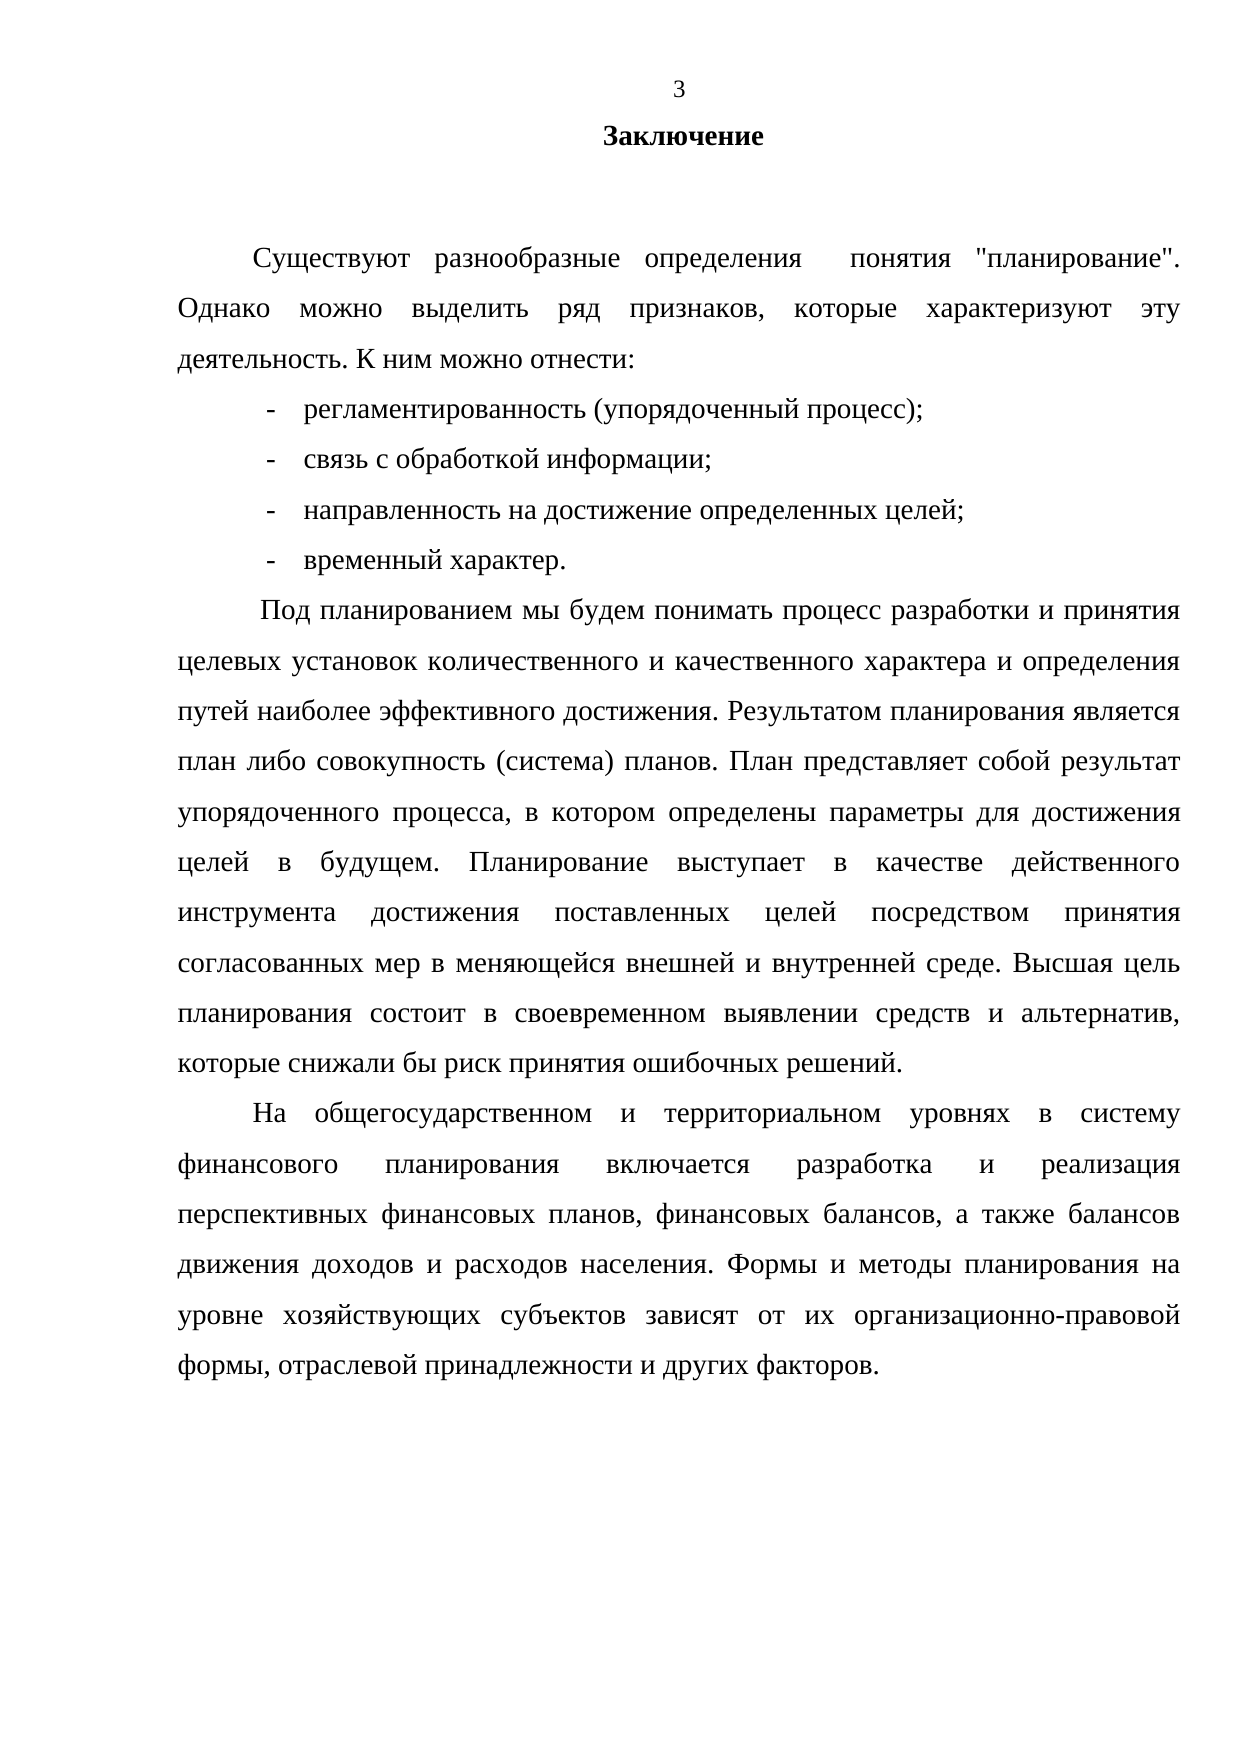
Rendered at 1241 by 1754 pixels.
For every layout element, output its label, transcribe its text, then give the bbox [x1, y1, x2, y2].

text Существуют разнообразные определения понятия "планирование". Однако можно выделить ряд признаков, которые характеризуют эту деятельность. К ним можно отнести: [177, 240, 1181, 374]
list регламентированность (упорядоченный процесс); [266, 391, 1181, 425]
list связь с обработкой информации; [266, 442, 1181, 475]
subtitle Заключение [177, 118, 1189, 152]
list направленность на достижение определенных целей; [266, 492, 1181, 525]
text Под планированием мы будем понимать процесс разработки и принятия целевых установок количественного и качественного характера и определения путей наиболее эффективного достижения. Результатом планирования является план либо совокупность (система) планов. План представляет собой результат упорядоченного процесса, в котором определены параметры для достижения целей в будущем. Планирование выступает в качестве действенного инструмента достижения поставленных целей посредством принятия согласованных мер в меняющейся внешней и внутренней среде. Высшая цель планирования состоит в своевременном выявлении средств и альтернатив, которые снижали бы риск принятия ошибочных решений. [177, 592, 1181, 1079]
text На общегосударственном и территориальном уровнях в систему финансового планирования включается разработка и реализация перспективных финансовых планов, финансовых балансов, а также балансов движения доходов и расходов населения. Формы и методы планирования на уровне хозяйствующих субъектов зависят от их организационно-правовой формы, отраслевой принадлежности и других факторов. [177, 1096, 1181, 1381]
list временный характер. [266, 542, 1181, 576]
